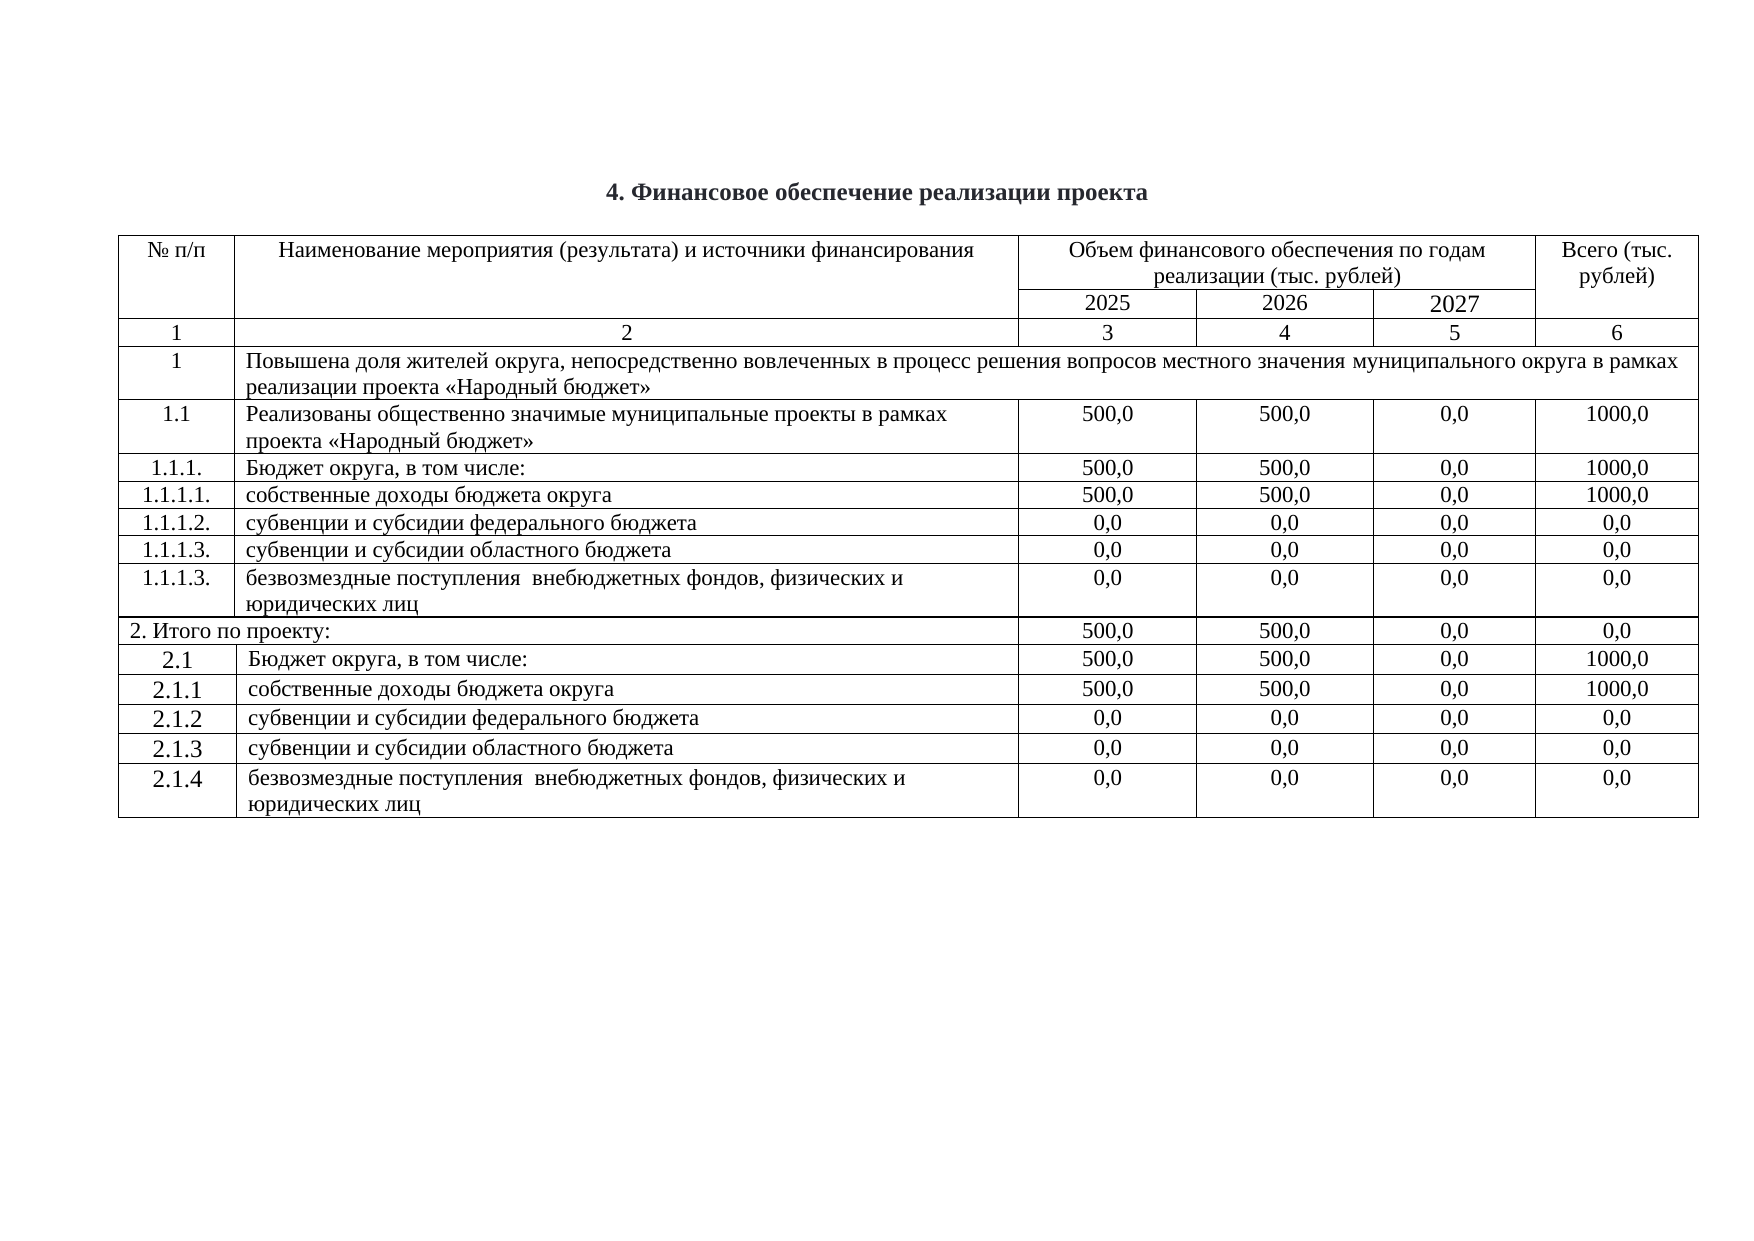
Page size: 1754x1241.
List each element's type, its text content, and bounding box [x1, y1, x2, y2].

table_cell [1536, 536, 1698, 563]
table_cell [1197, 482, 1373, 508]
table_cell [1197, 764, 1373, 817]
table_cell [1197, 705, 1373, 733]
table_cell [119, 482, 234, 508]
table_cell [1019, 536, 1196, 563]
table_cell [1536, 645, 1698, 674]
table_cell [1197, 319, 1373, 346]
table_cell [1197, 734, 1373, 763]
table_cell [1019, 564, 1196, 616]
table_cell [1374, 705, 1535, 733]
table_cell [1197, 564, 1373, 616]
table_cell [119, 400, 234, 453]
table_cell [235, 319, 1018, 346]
text 4. Финансовое обеспечение реализации проекта [118, 177, 1636, 206]
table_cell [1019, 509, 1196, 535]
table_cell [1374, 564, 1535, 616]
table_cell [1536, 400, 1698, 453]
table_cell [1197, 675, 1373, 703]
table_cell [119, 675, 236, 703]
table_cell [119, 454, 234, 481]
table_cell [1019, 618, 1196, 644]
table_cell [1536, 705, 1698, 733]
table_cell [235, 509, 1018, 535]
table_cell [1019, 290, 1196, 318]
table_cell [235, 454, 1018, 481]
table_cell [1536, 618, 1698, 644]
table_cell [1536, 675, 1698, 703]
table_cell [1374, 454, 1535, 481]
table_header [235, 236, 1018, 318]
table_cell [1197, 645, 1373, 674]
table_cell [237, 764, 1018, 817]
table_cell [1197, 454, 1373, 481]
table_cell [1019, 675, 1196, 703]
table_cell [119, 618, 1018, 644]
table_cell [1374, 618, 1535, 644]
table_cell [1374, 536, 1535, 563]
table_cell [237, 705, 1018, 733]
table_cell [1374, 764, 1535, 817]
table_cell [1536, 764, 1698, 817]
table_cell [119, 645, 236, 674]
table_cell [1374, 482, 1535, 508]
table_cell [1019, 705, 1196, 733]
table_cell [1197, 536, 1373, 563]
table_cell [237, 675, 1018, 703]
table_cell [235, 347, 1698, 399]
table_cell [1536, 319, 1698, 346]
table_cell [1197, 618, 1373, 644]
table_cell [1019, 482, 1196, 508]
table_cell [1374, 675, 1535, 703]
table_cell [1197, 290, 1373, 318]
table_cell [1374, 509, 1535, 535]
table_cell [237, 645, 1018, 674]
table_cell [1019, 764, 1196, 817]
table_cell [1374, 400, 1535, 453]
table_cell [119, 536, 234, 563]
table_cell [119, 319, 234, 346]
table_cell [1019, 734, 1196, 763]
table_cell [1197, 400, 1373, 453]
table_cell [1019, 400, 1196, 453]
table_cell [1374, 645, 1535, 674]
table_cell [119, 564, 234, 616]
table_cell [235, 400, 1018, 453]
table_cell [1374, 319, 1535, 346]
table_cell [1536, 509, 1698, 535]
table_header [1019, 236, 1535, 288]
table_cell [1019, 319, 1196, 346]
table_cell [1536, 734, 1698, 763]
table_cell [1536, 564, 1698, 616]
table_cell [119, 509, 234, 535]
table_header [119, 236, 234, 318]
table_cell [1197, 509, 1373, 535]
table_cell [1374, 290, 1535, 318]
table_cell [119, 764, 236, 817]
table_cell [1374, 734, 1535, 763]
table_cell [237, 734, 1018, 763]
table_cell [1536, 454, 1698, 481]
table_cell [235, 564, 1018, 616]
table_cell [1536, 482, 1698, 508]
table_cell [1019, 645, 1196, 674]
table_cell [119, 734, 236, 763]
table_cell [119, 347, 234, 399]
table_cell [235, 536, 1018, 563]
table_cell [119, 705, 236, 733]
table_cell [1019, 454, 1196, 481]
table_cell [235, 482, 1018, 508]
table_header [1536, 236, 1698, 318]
